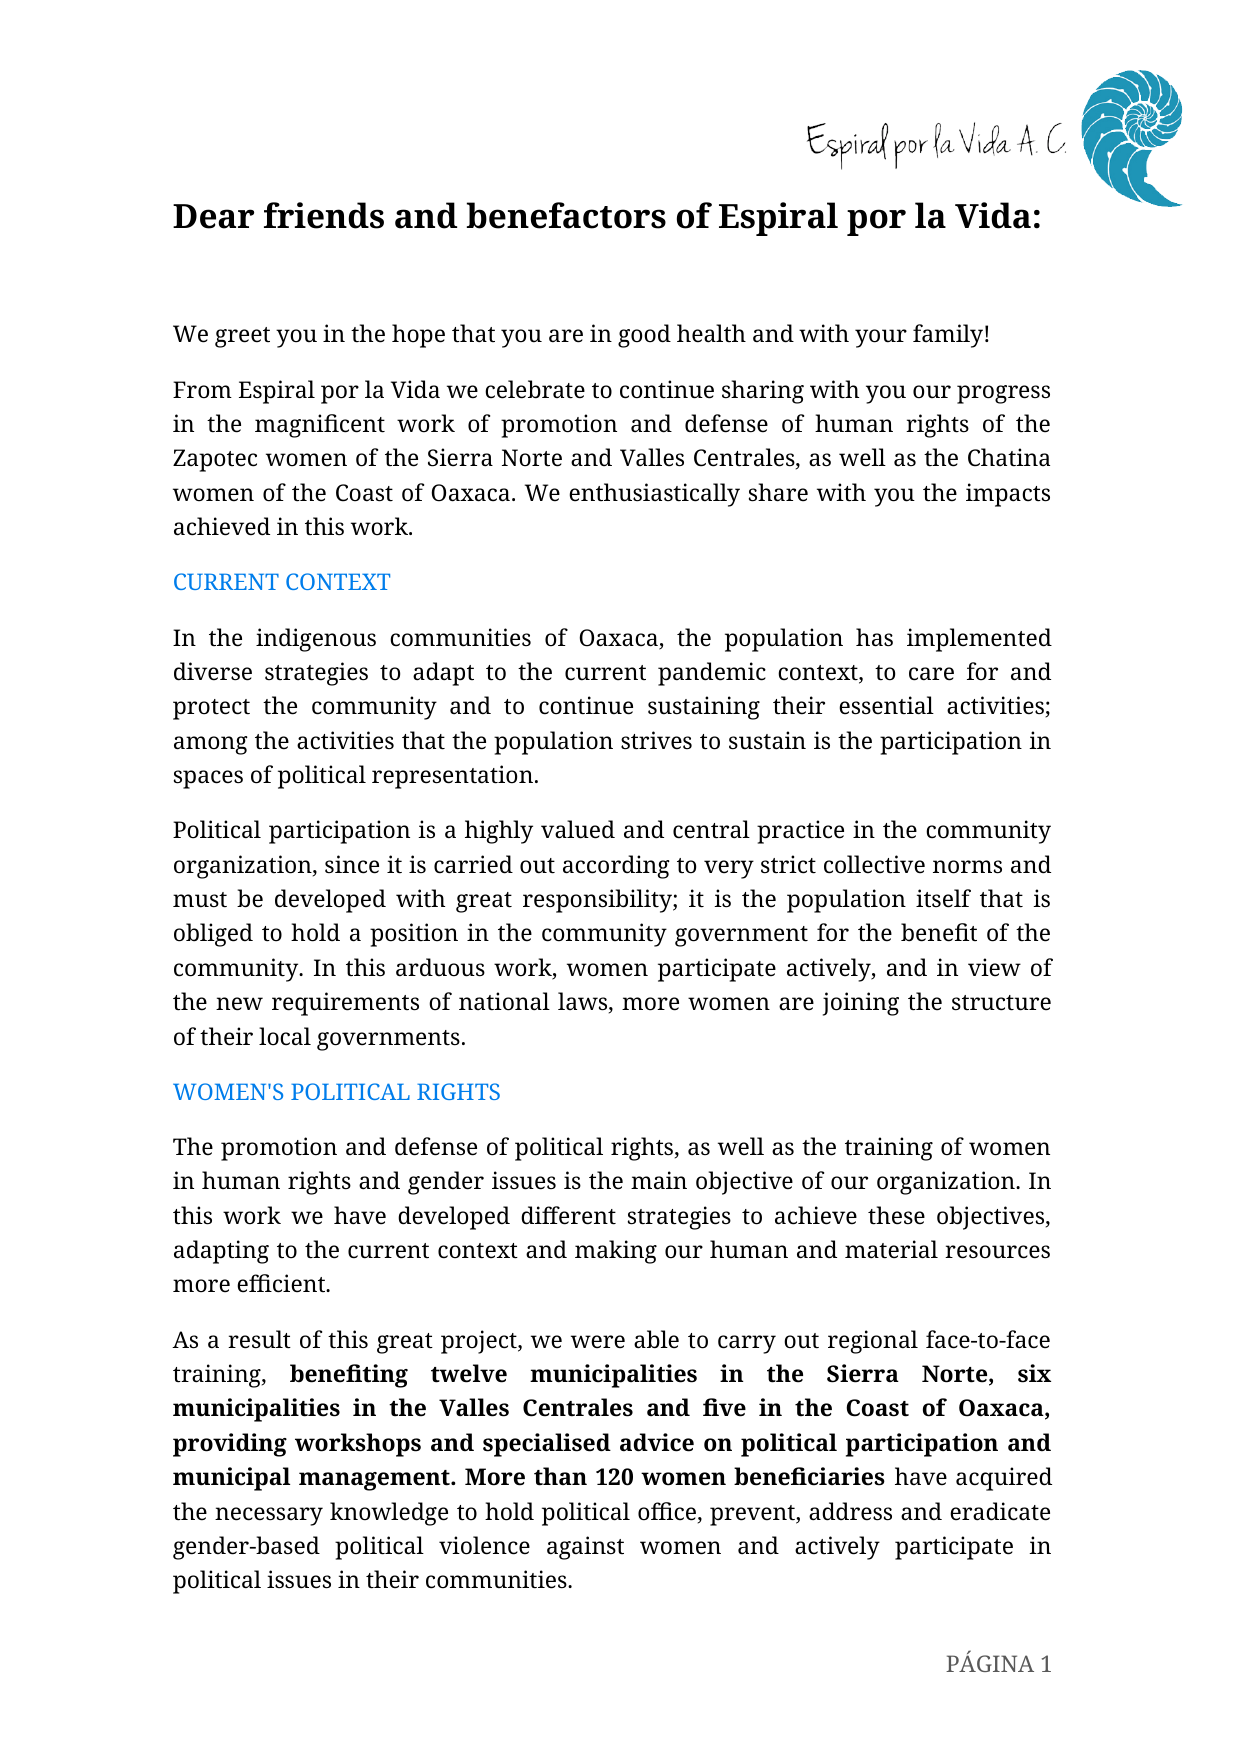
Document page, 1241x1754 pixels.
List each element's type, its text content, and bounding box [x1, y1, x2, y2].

text As a result of this great project, we were able to carry out regional face-to-face training, benefiting twelve municipalities in the Sierra Norte, six municipalities in the Valles Centrales and five in the Coast of Oaxaca, providing workshops and specialised advice on political participation and municipal management. More than 120 women beneficiaries have acquired the necessary knowledge to hold political office, prevent, address and eradicate gender-based political violence against women and actively participate in political issues in their communities. [173, 1324, 1053, 1596]
text The promotion and defense of political rights, as well as the training of women in human rights and gender issues is the main objective of our organization. In this work we have developed different strategies to achieve these objectives, adapting to the current context and making our human and material resources more efficient. [173, 1131, 1053, 1300]
text From Espiral por la Vida we celebrate to continue sharing with you our progress in the magnificent work of promotion and defense of human rights of the Zapotec women of the Sierra Norte and Valles Centrales, as well as the Chatina women of the Coast of Oaxaca. We enthusiastically share with you the impacts achieved in this work. [173, 374, 1053, 542]
text CURRENT CONTEXT [173, 566, 1053, 598]
picture [803, 113, 1072, 174]
text Political participation is a highly valued and central practice in the community organization, since it is carried out according to very strict collective norms and must be developed with great responsibility; it is the population itself that is obliged to hold a position in the community government for the benefit of the community. In this arduous work, women participate actively, and in view of the new requirements of national laws, more women are joining the structure of their local governments. [173, 814, 1053, 1052]
picture [1074, 61, 1191, 212]
text WOMEN'S POLITICAL RIGHTS [173, 1076, 1053, 1107]
text We greet you in the hope that you are in good health and with your family! [173, 318, 1053, 350]
text Dear friends and benefactors of Espiral por la Vida: [173, 192, 1053, 238]
text In the indigenous communities of Oaxaca, the population has implemented diverse strategies to adapt to the current pandemic context, to care for and protect the community and to continue sustaining their essential activities; among the activities that the population strives to sustain is the participation in spaces of political representation. [173, 622, 1053, 790]
